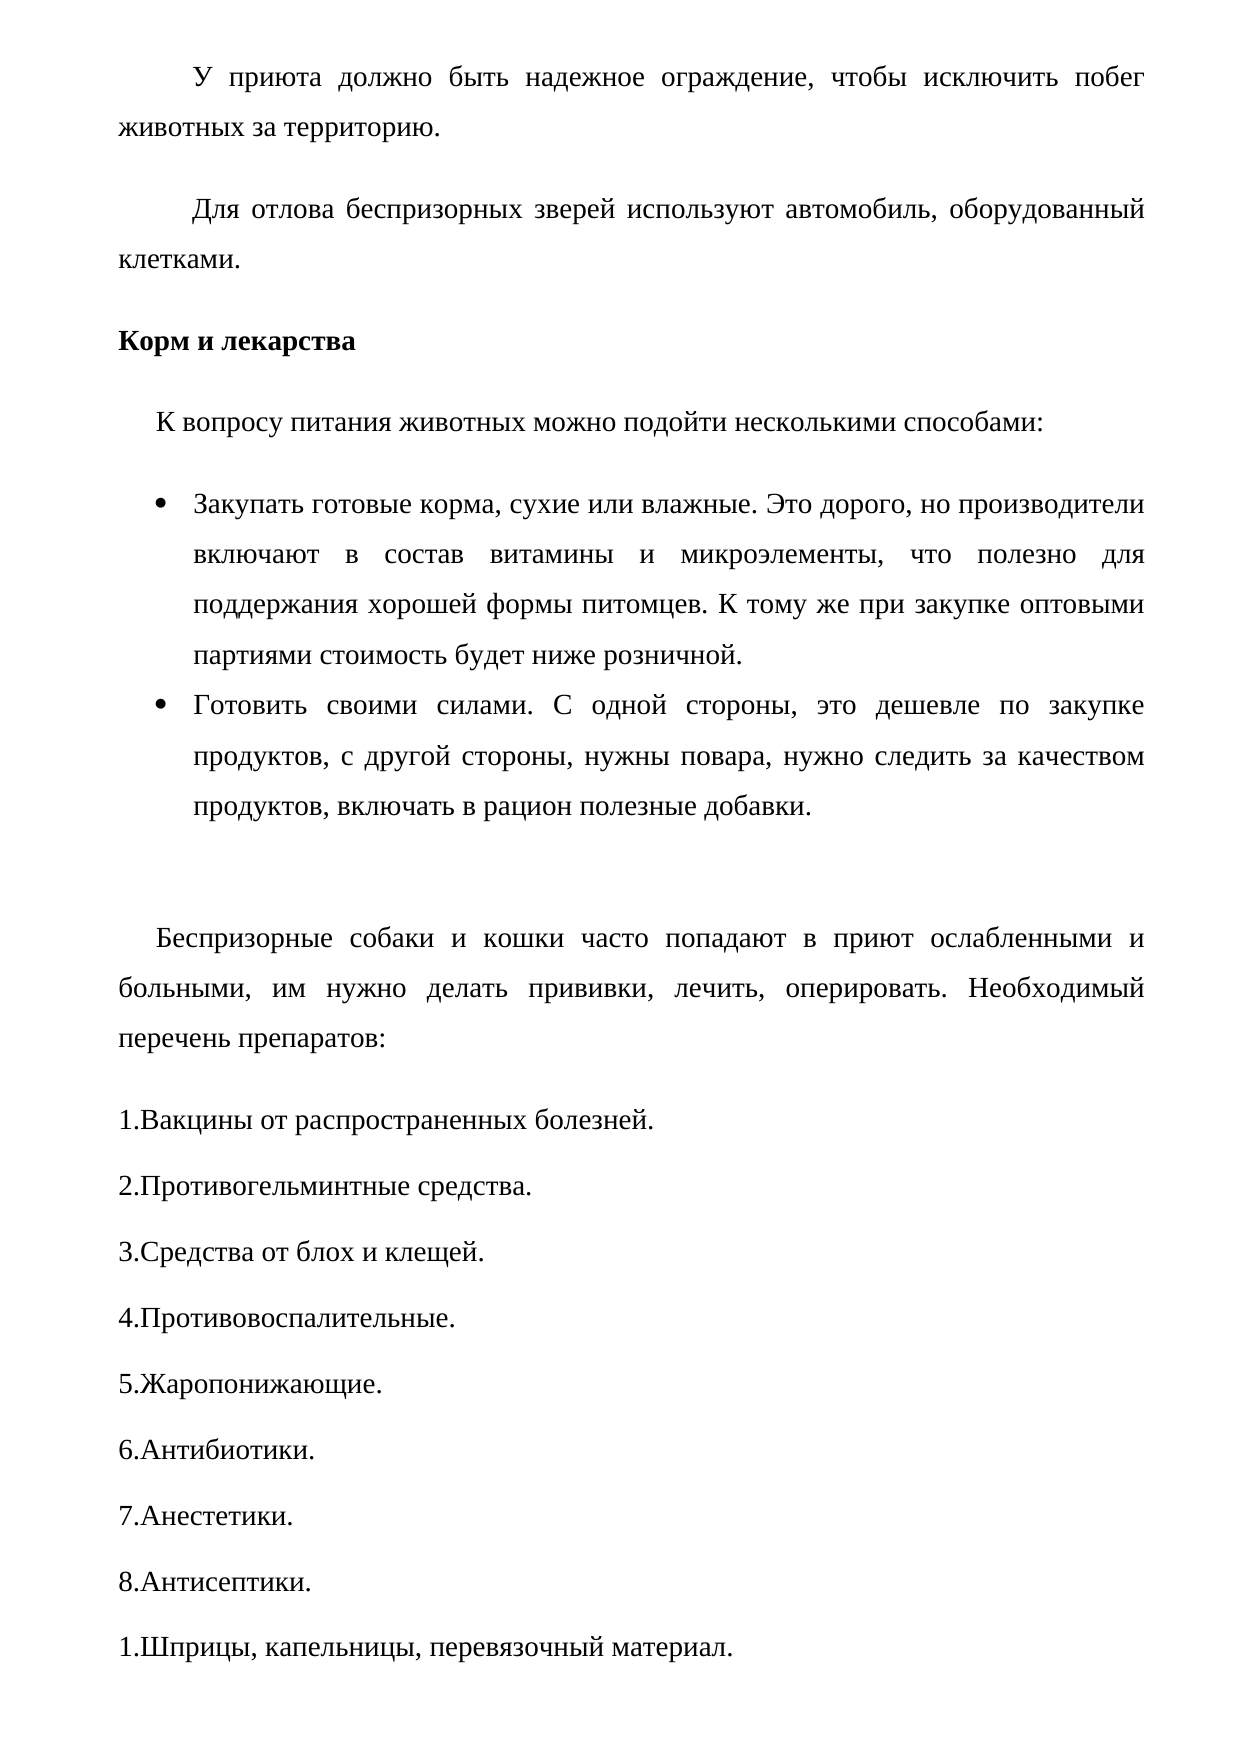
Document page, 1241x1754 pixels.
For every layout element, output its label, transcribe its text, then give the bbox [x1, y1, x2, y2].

text 8.Антисептики. [118, 1564, 1146, 1597]
text Корм и лекарства [118, 323, 1146, 356]
text К вопросу питания животных можно подойти несколькими способами: [118, 404, 1146, 438]
text 7.Анестетики. [118, 1498, 1146, 1531]
text 3.Средства от блох и клещей. [118, 1234, 1146, 1267]
text 1.Вакцины от распространенных болезней. [118, 1102, 1146, 1136]
text 5.Жаропонижающие. [118, 1366, 1146, 1399]
list Закупать готовые корма, сухие или влажные. Это дорого, но производители включают в состав витамины и микроэлементы, что полезно для поддержания хорошей формы питомцев. К тому же при закупке оптовыми партиями стоимость будет ниже розничной. [156, 486, 1146, 671]
text 4.Противовоспалительные. [118, 1300, 1146, 1333]
text 1.Шприцы, капельницы, перевязочный материал. [118, 1629, 1146, 1663]
text Для отлова беспризорных зверей используют автомобиль, оборудованный клетками. [118, 191, 1146, 275]
text 6.Антибиотики. [118, 1432, 1146, 1465]
text У приюта должно быть надежное ограждение, чтобы исключить побег животных за территорию. [118, 59, 1146, 143]
text Беспризорные собаки и кошки часто попадают в приют ослабленными и больными, им нужно делать прививки, лечить, оперировать. Необходимый перечень препаратов: [118, 920, 1146, 1054]
list Готовить своими силами. С одной стороны, это дешевле по закупке продуктов, с другой стороны, нужны повара, нужно следить за качеством продуктов, включать в рацион полезные добавки. [156, 687, 1146, 822]
text 2.Противогельминтные средства. [118, 1168, 1146, 1202]
